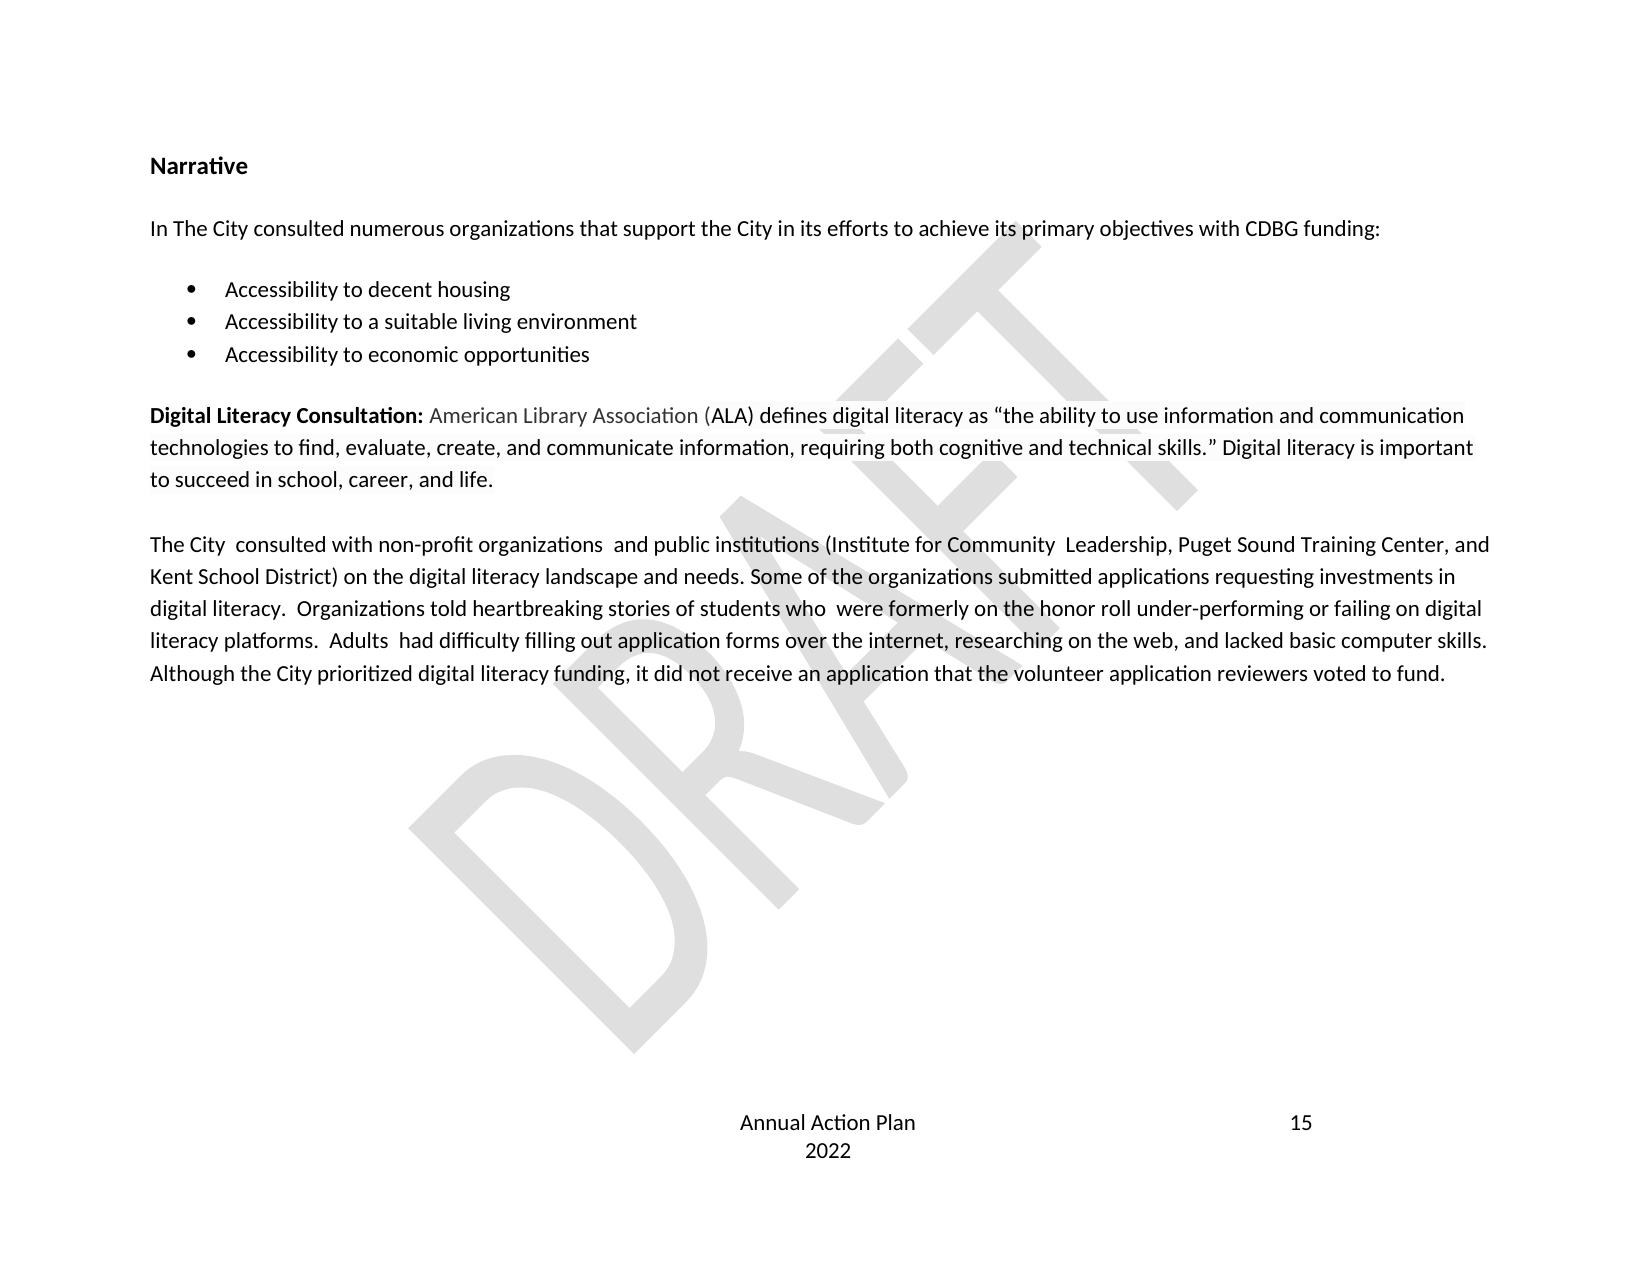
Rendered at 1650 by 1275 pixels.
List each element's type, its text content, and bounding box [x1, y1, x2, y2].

list Accessibility to a suitable living environment [187, 308, 1500, 336]
text In The City consulted numerous organizations that support the City in its efforts to achieve its primary objectives with CDBG funding: [150, 214, 1500, 242]
list The City consulted with non-profit organizations and public institutions (Institute for Community Leadership, Puget Sound Training Center, and Kent School District) on the digital literacy landscape and needs. Some of the organizations submitted applications requesting investments in digital literacy. Organizations told heartbreaking stories of students who were formerly on the honor roll under-performing or failing on digital literacy platforms. Adults had difficulty filling out application forms over the internet, researching on the web, and lacked basic computer skills. Although the City prioritized digital literacy funding, it did not receive an application that the volunteer application reviewers voted to fund. [150, 530, 1500, 687]
text Narrative [150, 150, 1500, 181]
list Accessibility to economic opportunities [187, 340, 1500, 368]
list Digital Literacy Consultation: American Library Association (ALA) defines digital literacy as “the ability to use information and communication technologies to find, evaluate, create, and communicate information, requiring both cognitive and technical skills.” Digital literacy is important to succeed in school, career, and life. [150, 401, 1500, 494]
list Accessibility to decent housing [187, 276, 1500, 303]
